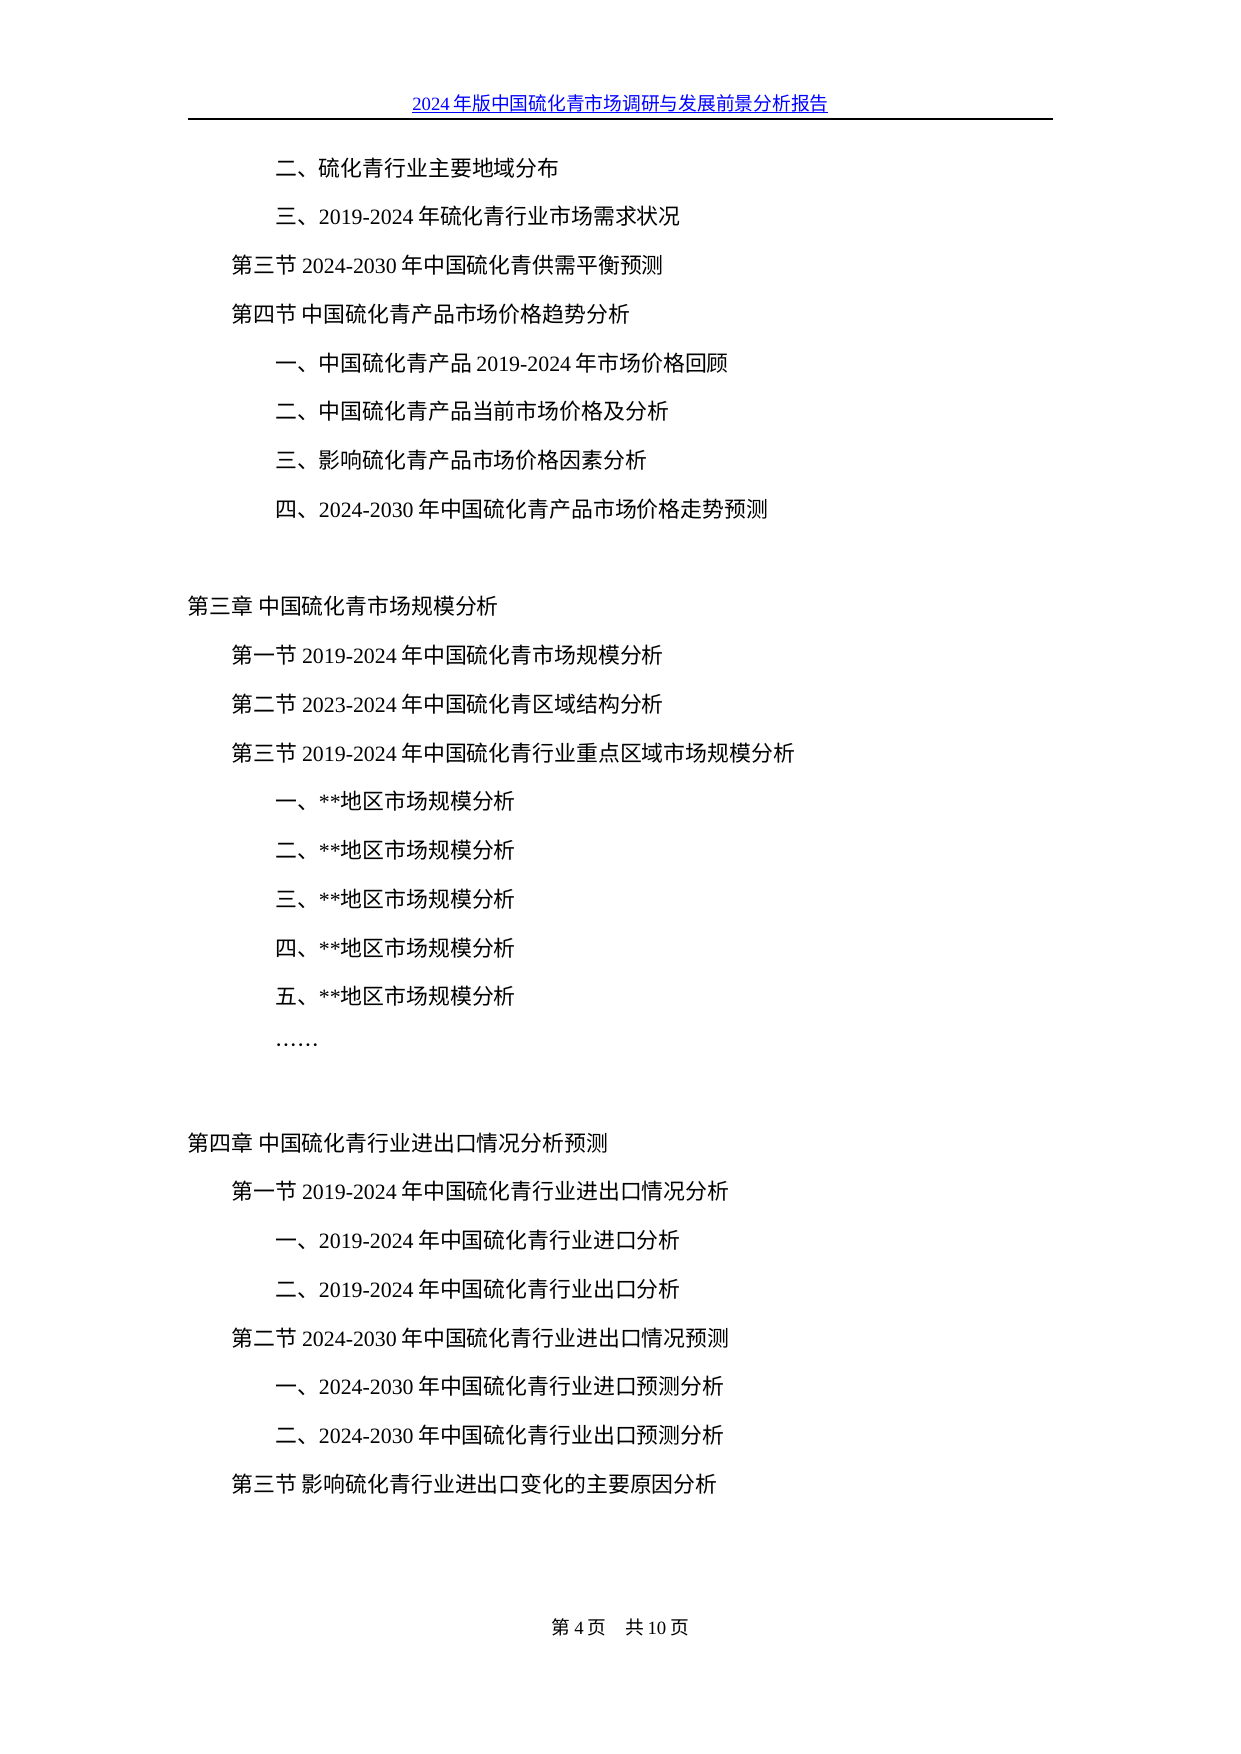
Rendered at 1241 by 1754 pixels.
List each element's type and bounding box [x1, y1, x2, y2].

text [187, 150, 1053, 1499]
